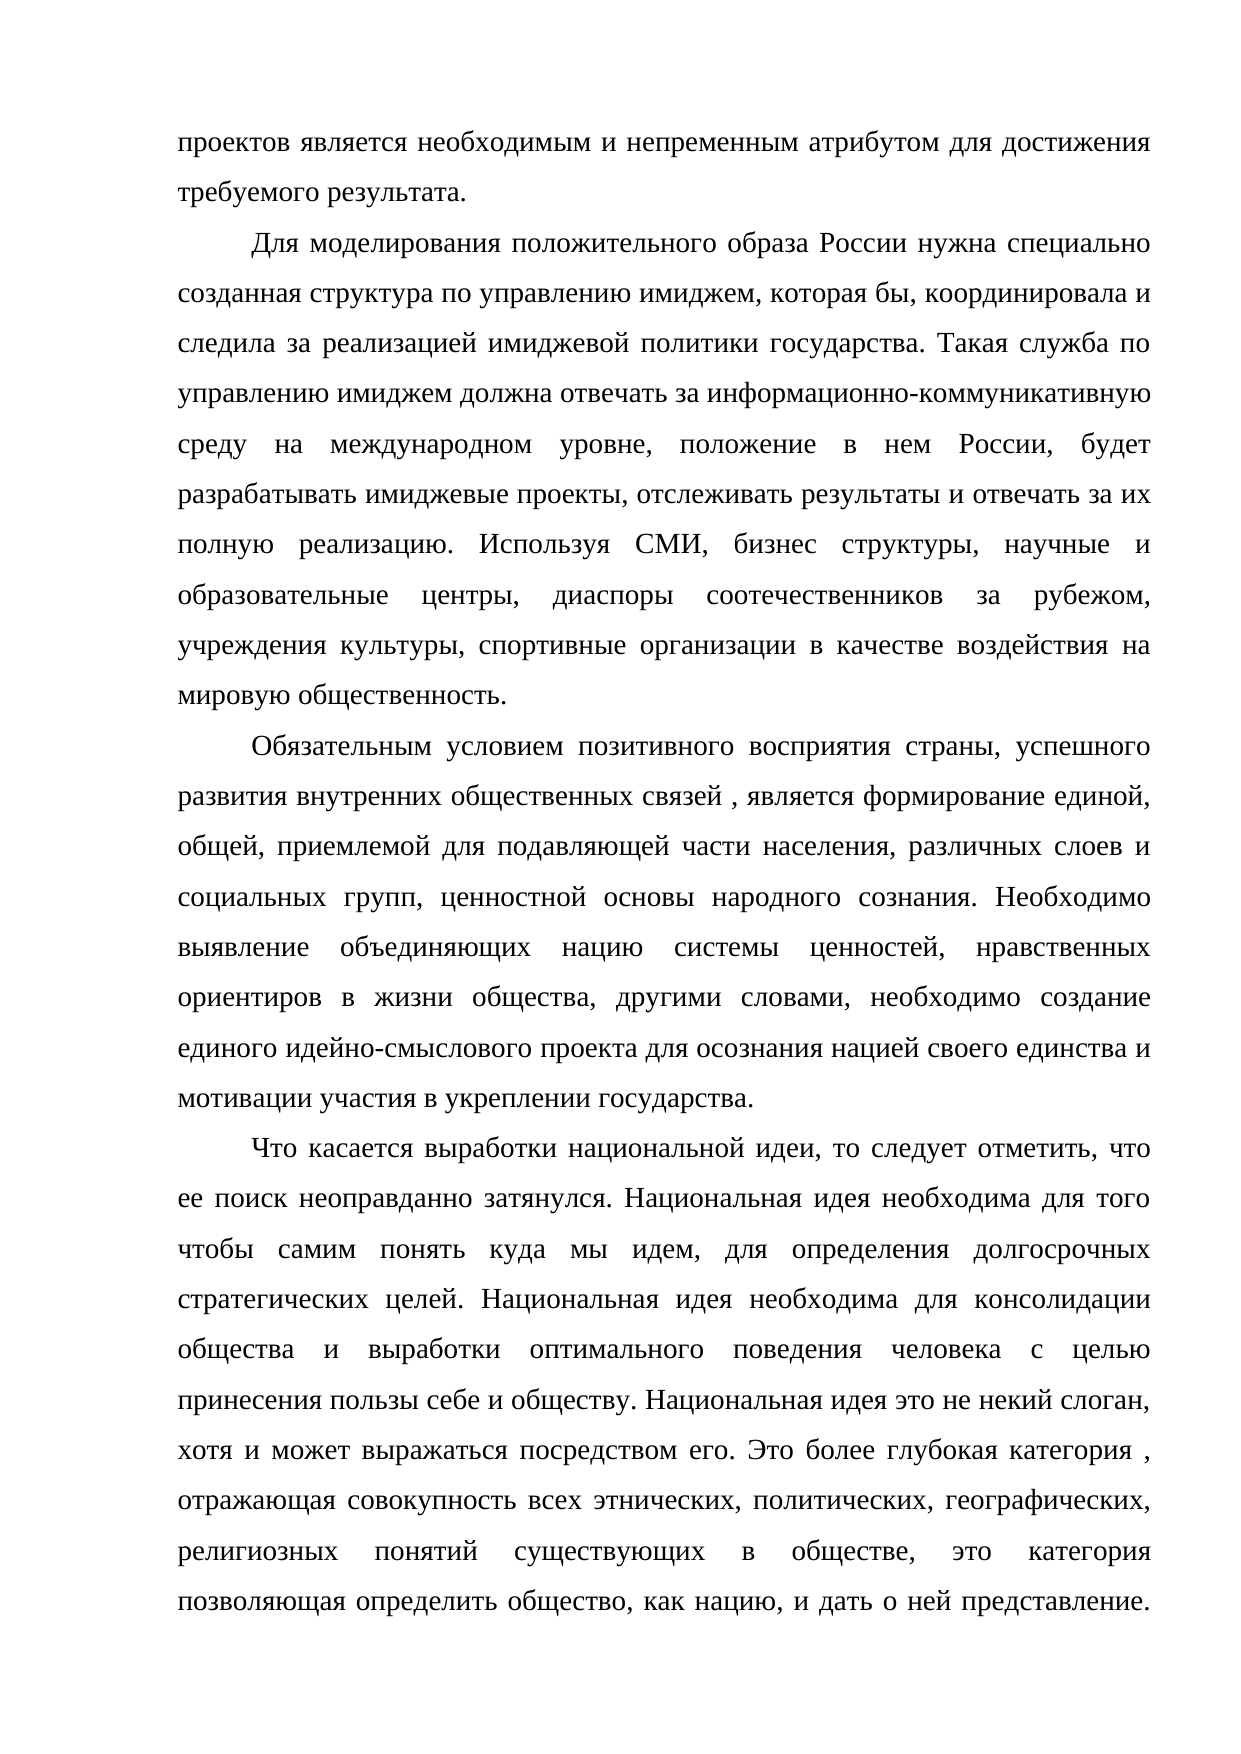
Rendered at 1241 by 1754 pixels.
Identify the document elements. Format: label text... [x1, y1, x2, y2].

text Обязательным условием позитивного восприятия страны, успешного развития внутренних общественных связей , является формирование единой, общей, приемлемой для подавляющей части населения, различных слоев и социальных групп, ценностной основы народного сознания. Необходимо выявление объединяющих нацию системы ценностей, нравственных ориентиров в жизни общества, другими словами, необходимо создание единого идейно-смыслового проекта для осознания нацией своего единства и мотивации участия в укреплении государства. [177, 728, 1152, 1113]
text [177, 1130, 1152, 1617]
text Для моделирования положительного образа России нужна специально созданная структура по управлению имиджем, которая бы, координировала и следила за реализацией имиджевой политики государства. Такая служба по управлению имиджем должна отвечать за информационно-коммуникативную среду на международном уровне, положение в нем России, будет разрабатывать имиджевые проекты, отслеживать результаты и отвечать за их полную реализацию. Используя СМИ, бизнес структуры, научные и образовательные центры, диаспоры соотечественников за рубежом, учреждения культуры, спортивные организации в качестве воздействия на мировую общественность. [177, 225, 1152, 711]
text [177, 124, 1152, 208]
